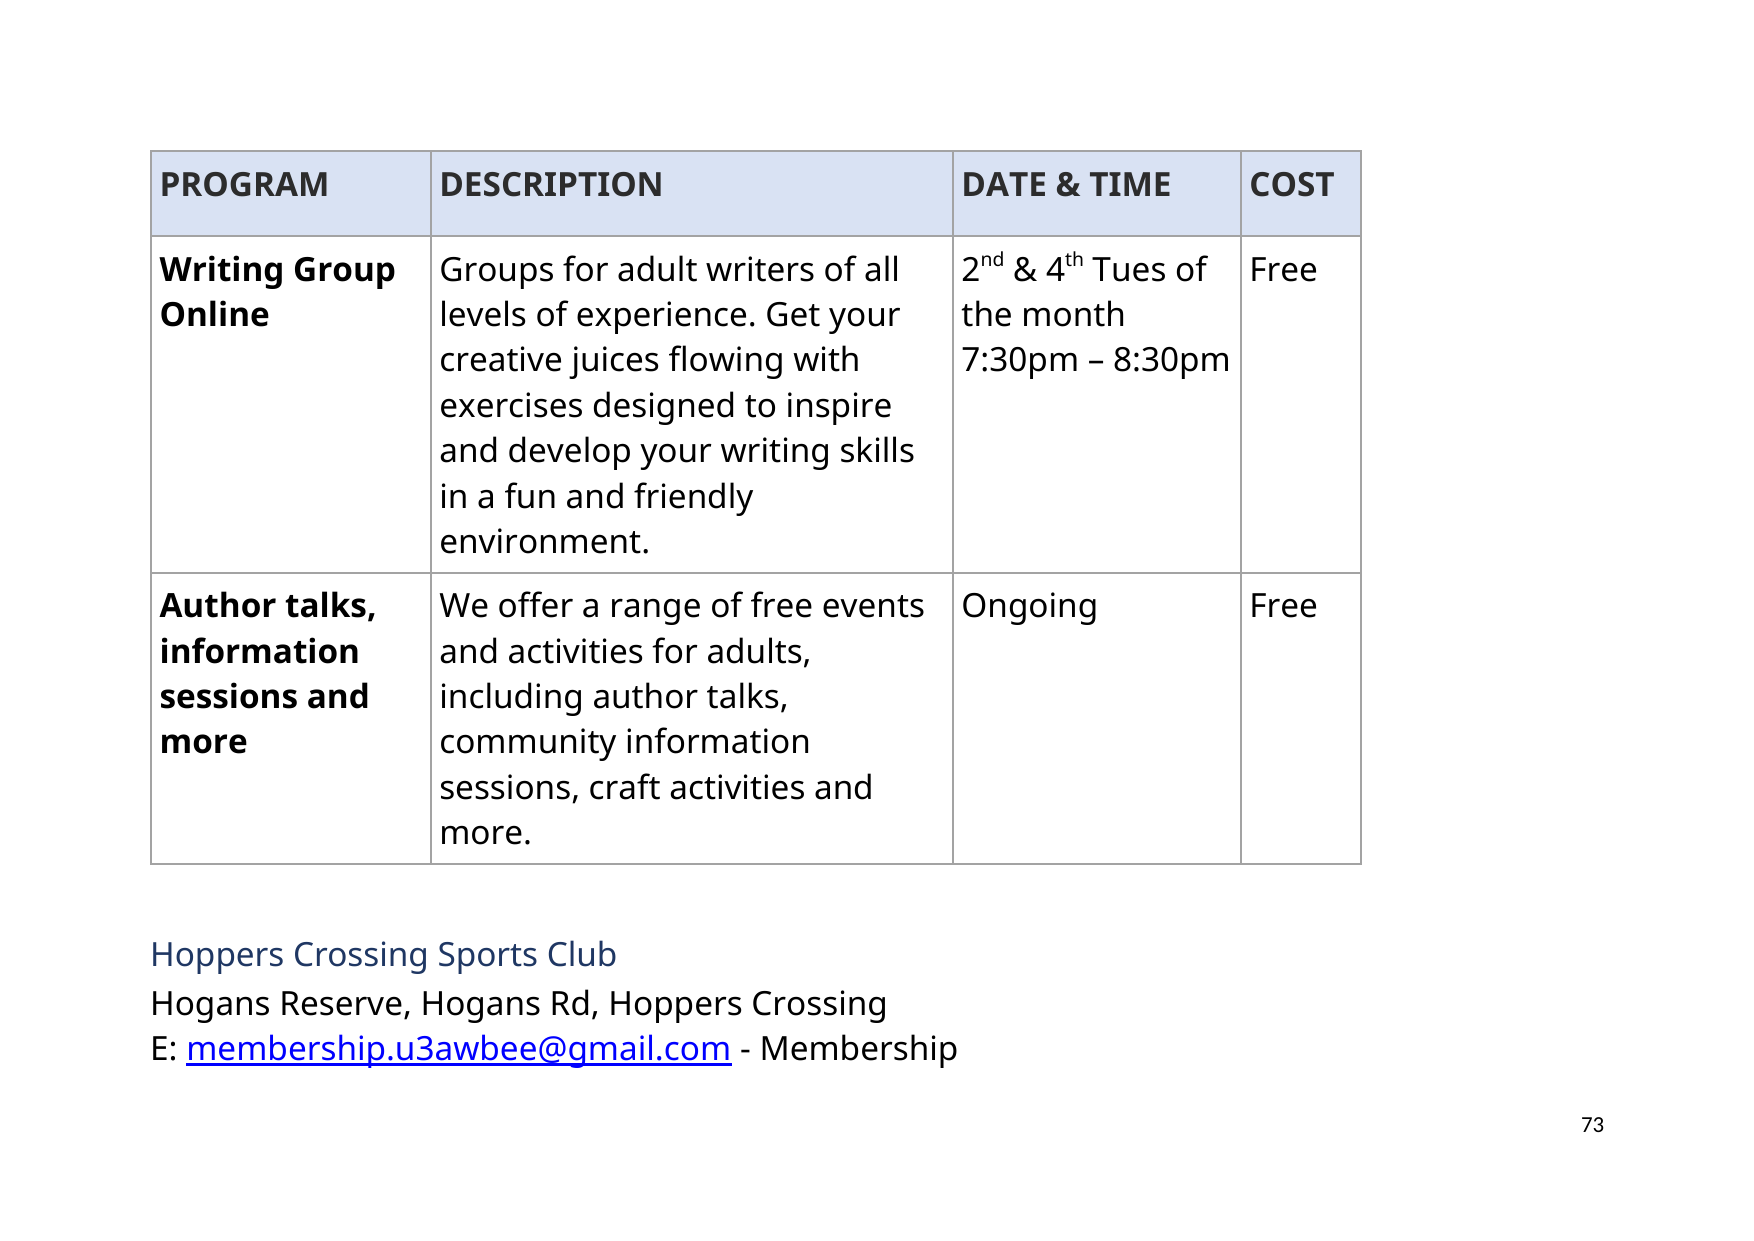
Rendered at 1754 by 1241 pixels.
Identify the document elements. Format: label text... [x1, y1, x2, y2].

table_cell Writing Group Online [152, 237, 430, 572]
text Hogans Reserve, Hogans Rd, Hoppers Crossing [150, 979, 1604, 1025]
table_header COST [1242, 152, 1360, 235]
table_cell We offer a range of free events and activities for adults, including author talks, community information sessions, craft activities and more. [432, 574, 952, 863]
table_cell Free [1242, 237, 1360, 572]
table_cell Free [1242, 574, 1360, 863]
subtitle Hoppers Crossing Sports Club [150, 931, 1604, 976]
table_cell Ongoing [954, 574, 1240, 863]
table_header DATE & TIME [954, 152, 1240, 235]
table_header DESCRIPTION [432, 152, 952, 235]
table_header PROGRAM [152, 152, 430, 235]
table_cell Groups for adult writers of all levels of experience. Get your creative juices flowing with exercises designed to inspire and develop your writing skills in a fun and friendly environment. [432, 237, 952, 572]
table_cell Author talks, information sessions and more [152, 574, 430, 863]
text E: membership.u3awbee@gmail.com - Membership [150, 1025, 1604, 1070]
table_cell 2nd & 4th Tues of the month 7:30pm – 8:30pm [954, 237, 1240, 572]
